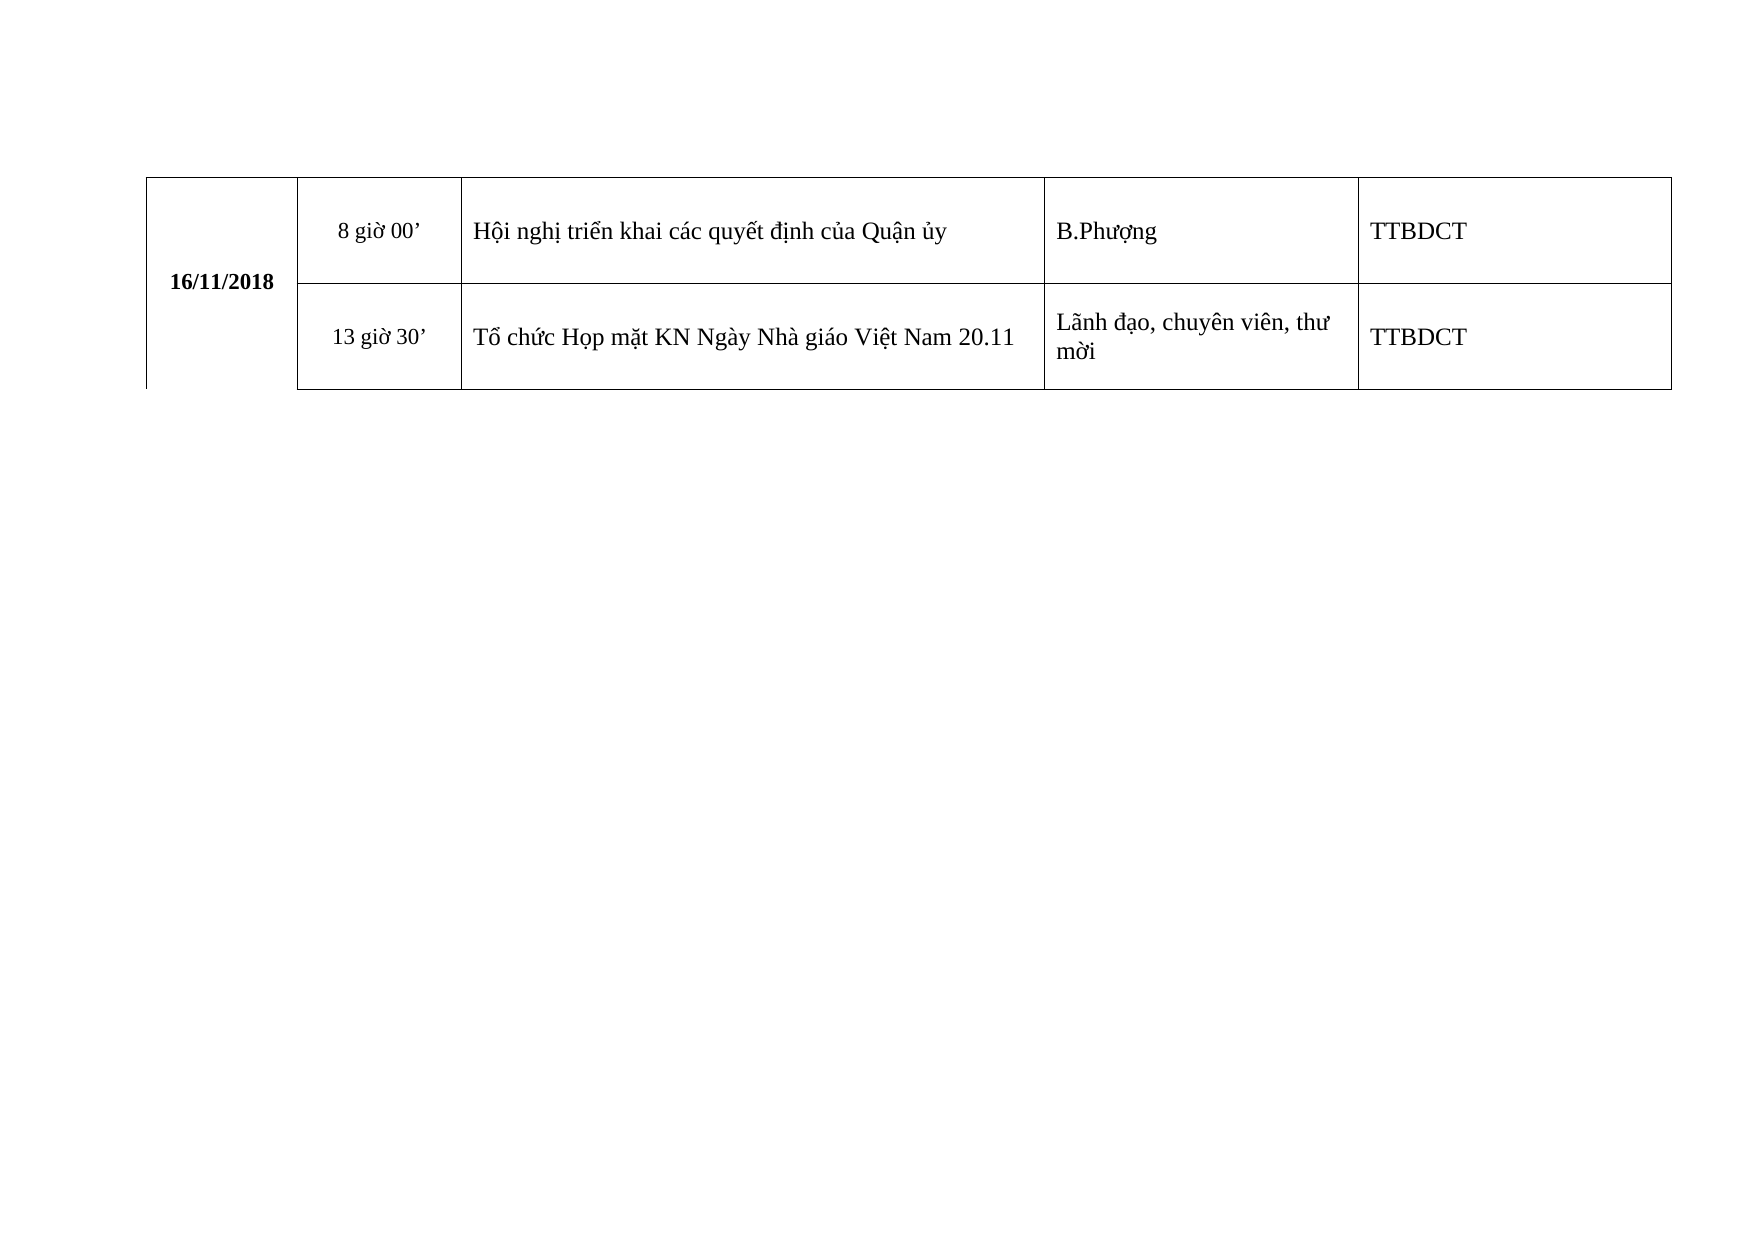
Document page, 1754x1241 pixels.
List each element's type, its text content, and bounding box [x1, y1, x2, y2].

table_cell Sáu 16/11/2018 [147, 178, 297, 388]
table_cell Hội nghị triển khai các quyết định của Quận ủy [462, 178, 1044, 283]
table_cell TTBDCT [1359, 284, 1671, 388]
table_cell 8 giờ 00’ [298, 178, 461, 283]
table_cell Lãnh đạo, chuyên viên, thư mời [1045, 284, 1358, 388]
table_cell 13 giờ 30’ [298, 284, 461, 388]
table_cell TTBDCT [1359, 178, 1671, 283]
table_cell Tổ chức Họp mặt KN Ngày Nhà giáo Việt Nam 20.11 [462, 284, 1044, 388]
table_cell B.Phượng [1045, 178, 1358, 283]
